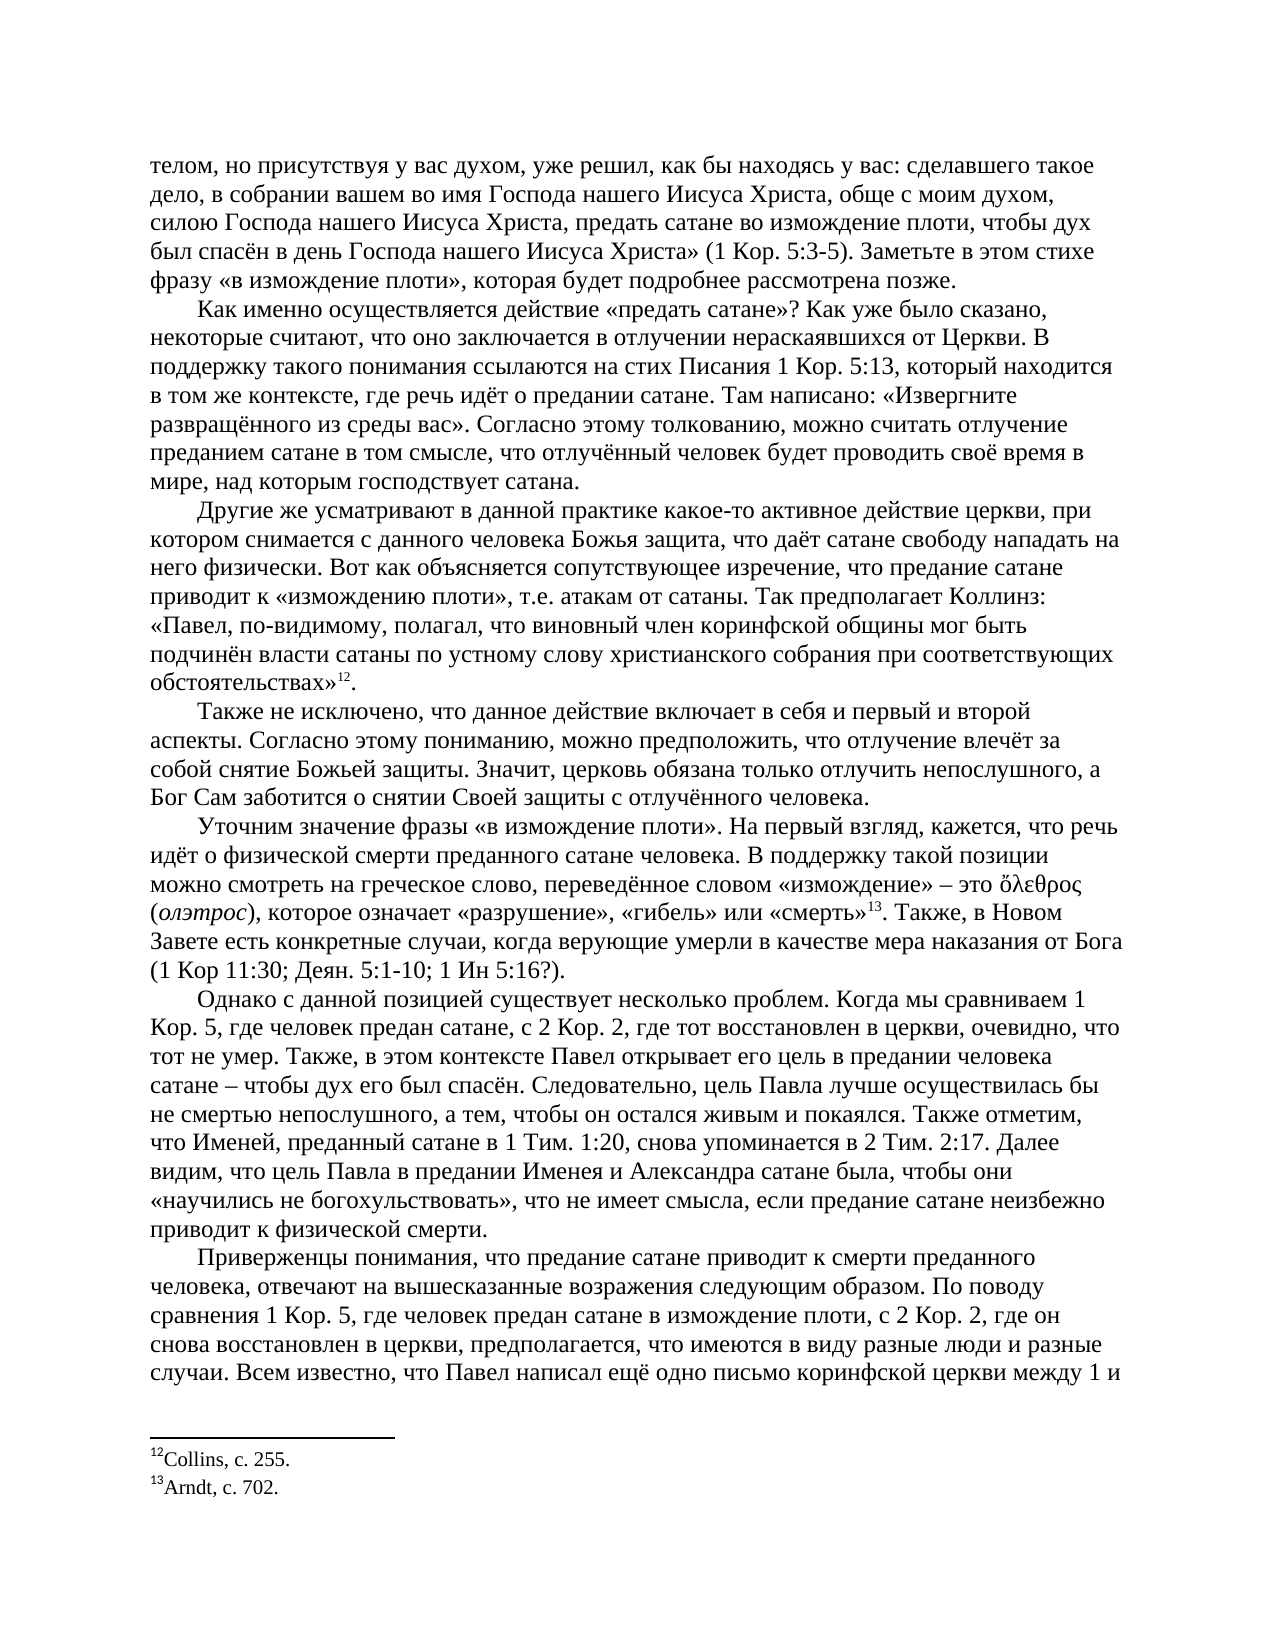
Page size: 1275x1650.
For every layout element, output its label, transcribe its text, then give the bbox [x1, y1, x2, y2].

text Другие же усматривают в данной практике какое-то активное действие церкви, при котором снимается с данного человека Божья защита, что даёт сатане свободу нападать на него физически. Вот как объясняется сопутствующее изречение, что предание сатане приводит к «измождению плоти», т.е. атакам от сатаны. Так предполагает Коллинз: «Павел, по-видимому, полагал, что виновный член коринфской общины мог быть подчинён власти сатаны по устному слову христианского собрания при соответствующих обстоятельствах». [150, 495, 1125, 696]
text Уточним значение фразы «в измождение плоти». На первый взгляд, кажется, что речь идёт о физической смерти преданного сатане человека. В поддержку такой позиции можно смотреть на греческое слово, переведённое словом «измождение» – это ὄλεθρος (олэтрос), которое означает «разрушение», «гибель» или «смерть». Также, в Новом Завете есть конкретные случаи, когда верующие умерли в качестве мера наказания от Бога (1 Кор 11:30; Деян. 5:1-10; 1 Ин 5:16?). [150, 811, 1125, 984]
text Однако с данной позицией существует несколько проблем. Когда мы сравниваем 1 Кор. 5, где человек предан сатане, с 2 Кор. 2, где тот восстановлен в церкви, очевидно, что тот не умер. Также, в этом контексте Павел открывает его цель в предании человека сатане – чтобы дух его был спасён. Следовательно, цель Павла лучше осуществилась бы не смертью непослушного, а тем, чтобы он остался живым и покаялся. Также отметим, что Именей, преданный сатане в 1 Тим. 1:20, снова упоминается в 2 Тим. 2:17. Далее видим, что цель Павла в предании Именея и Александра сатане была, чтобы они «научились не богохульствовать», что не имеет смысла, если предание сатане неизбежно приводит к физической смерти. [150, 984, 1125, 1242]
text Также не исключено, что данное действие включает в себя и первый и второй аспекты. Согласно этому пониманию, можно предположить, что отлучение влечёт за собой снятие Божьей защиты. Значит, церковь обязана только отлучить непослушного, а Бог Сам заботится о снятии Своей защиты с отлучённого человека. [150, 696, 1125, 811]
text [150, 1242, 1125, 1386]
text Как именно осуществляется действие «предать сатане»? Как уже было сказано, некоторые считают, что оно заключается в отлучении нераскаявшихся от Церкви. В поддержку такого понимания ссылаются на стих Писания 1 Кор. 5:13, который находится в том же контексте, где речь идёт о предании сатане. Там написано: «Извергните развращённого из среды вас». Согласно этому толкованию, можно считать отлучение преданием сатане в том смысле, что отлучённый человек будет проводить своё время в мире, над которым господствует сатана. [150, 294, 1125, 495]
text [150, 150, 1125, 294]
